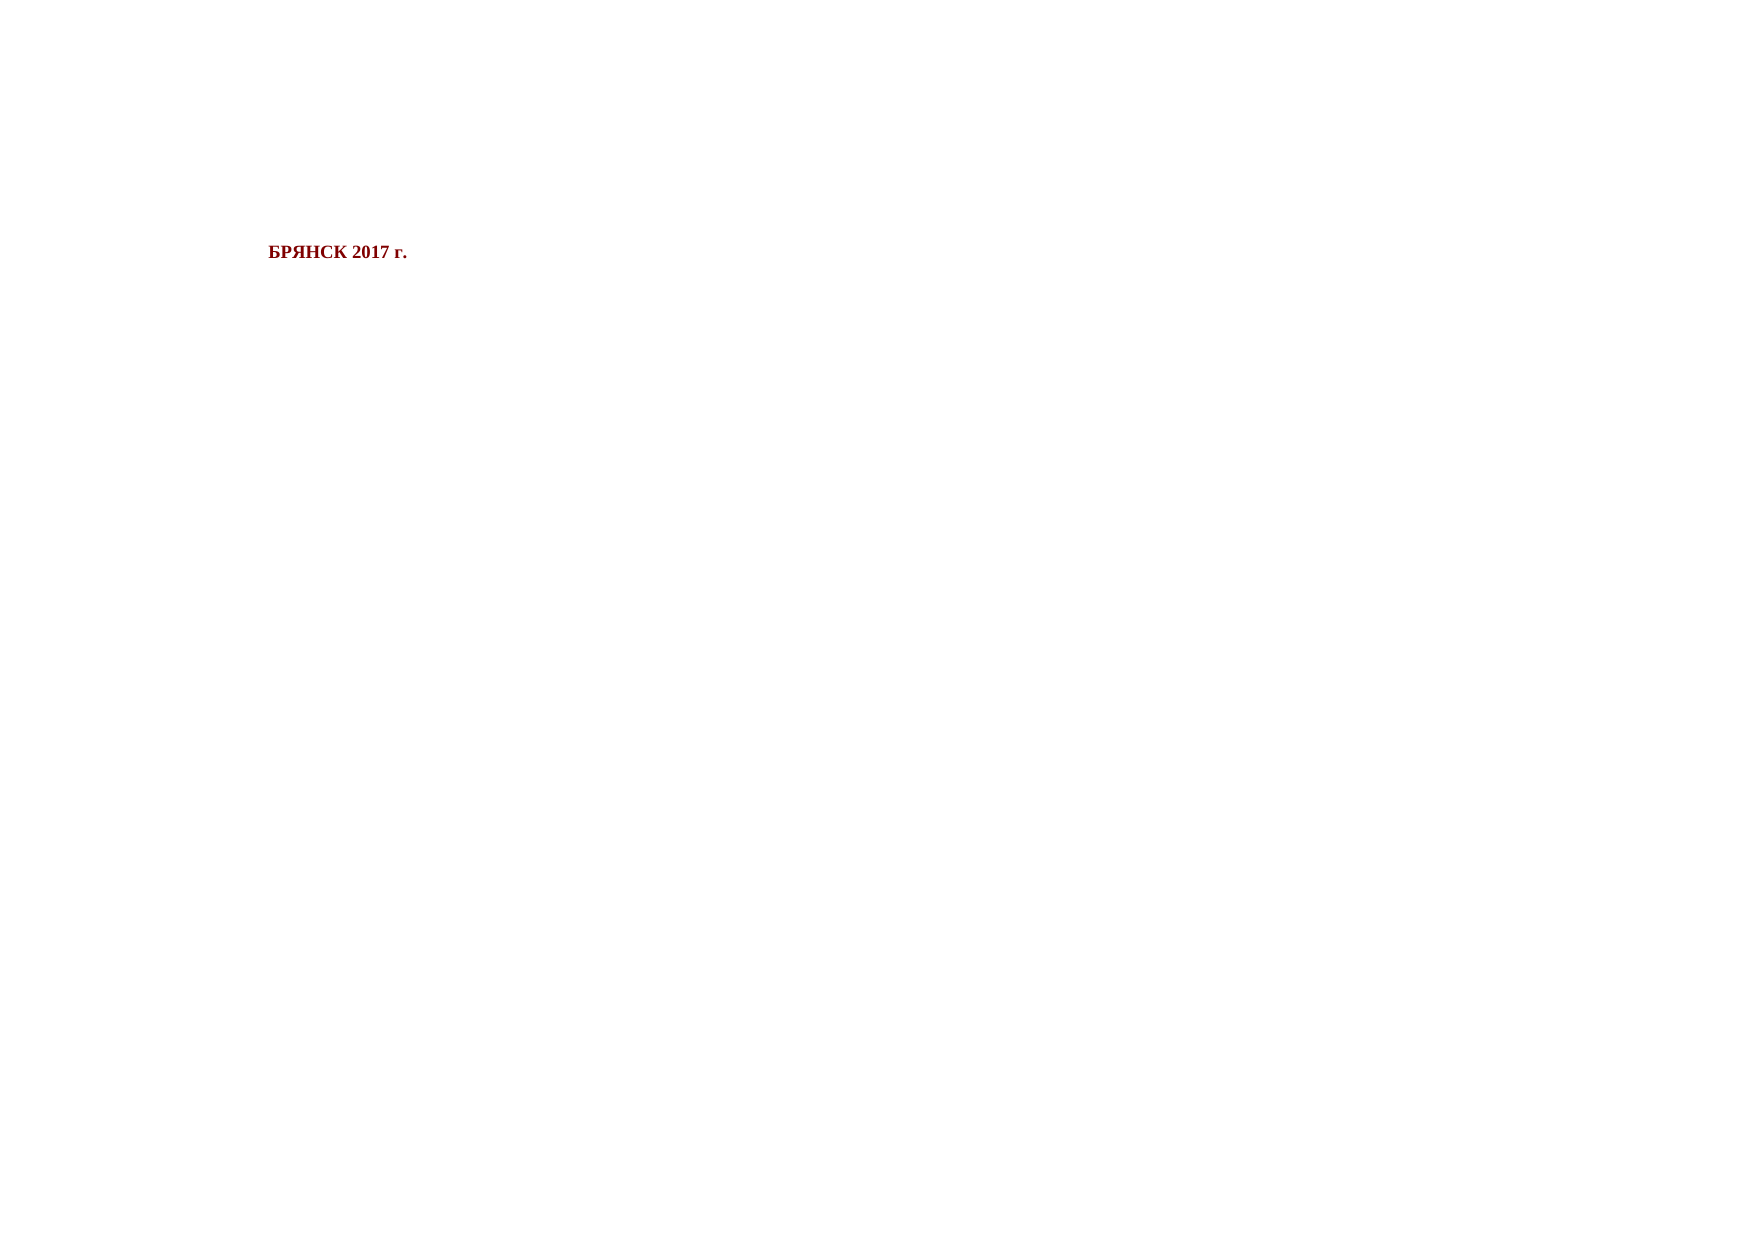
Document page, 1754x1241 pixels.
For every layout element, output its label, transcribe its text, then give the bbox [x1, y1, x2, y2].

text БРЯНСК 2017 г. [71, 232, 560, 265]
